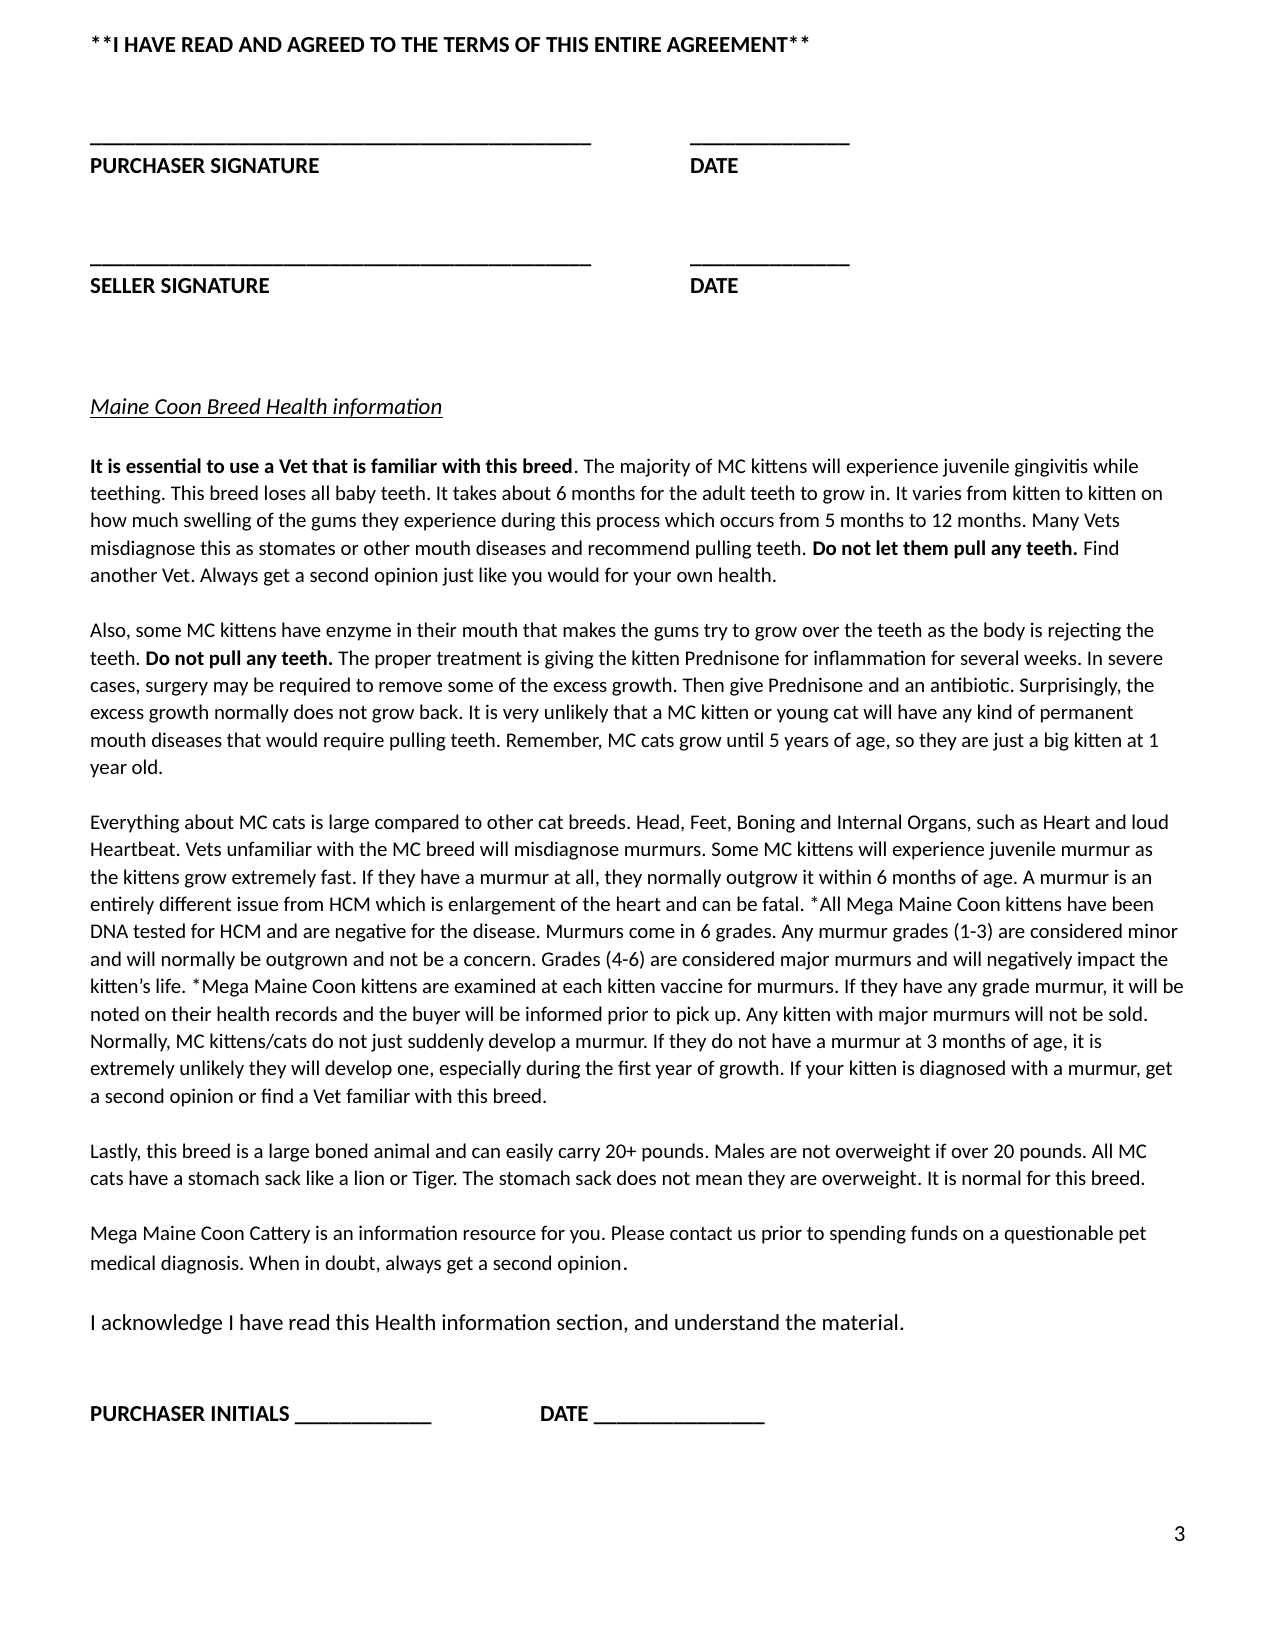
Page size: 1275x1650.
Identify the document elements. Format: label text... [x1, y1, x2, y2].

text Maine Coon Breed Health information [90, 392, 1185, 421]
text Everything about MC cats is large compared to other cat breeds. Head, Feet, Boning and Internal Organs, such as Heart and loud Heartbeat. Vets unfamiliar with the MC breed will misdiagnose murmurs. Some MC kittens will experience juvenile murmur as the kittens grow extremely fast. If they have a murmur at all, they normally outgrow it within 6 months of age. A murmur is an entirely different issue from HCM which is enlargement of the heart and can be fatal. *All Mega Maine Coon kittens have been DNA tested for HCM and are negative for the disease. Murmurs come in 6 grades. Any murmur grades (1-3) are considered minor and will normally be outgrown and not be a concern. Grades (4-6) are considered major murmurs and will negatively impact the kitten’s life. *Mega Maine Coon kittens are examined at each kitten vaccine for murmurs. If they have any grade murmur, it will be noted on their health records and the buyer will be informed prior to pick up. Any kitten with major murmurs will not be sold. Normally, MC kittens/cats do not just suddenly develop a murmur. If they do not have a murmur at 3 months of age, it is extremely unlikely they will develop one, especially during the first year of growth. If your kitten is diagnosed with a murmur, get a second opinion or find a Vet familiar with this breed. [90, 809, 1185, 1108]
text ____________________________________________ ______________ [90, 121, 1185, 149]
text It is essential to use a Vet that is familiar with this breed. The majority of MC kittens will experience juvenile gingivitis while teething. This breed loses all baby teeth. It takes about 6 months for the adult teeth to grow in. It varies from kitten to kitten on how much swelling of the gums they experience during this process which occurs from 5 months to 12 months. Many Vets misdiagnose this as stomates or other mouth diseases and recommend pulling teeth. Do not let them pull any teeth. Find another Vet. Always get a second opinion just like you would for your own health. [90, 453, 1185, 588]
text **I HAVE READ AND AGREED TO THE TERMS OF THIS ENTIRE AGREEMENT** [90, 30, 1185, 58]
text I acknowledge I have read this Health information section, and understand the material. [90, 1308, 1185, 1336]
text PURCHASER SIGNATURE DATE [90, 151, 1185, 179]
text Mega Maine Coon Cattery is an information resource for you. Please contact us prior to spending funds on a questionable pet medical diagnosis. When in doubt, always get a second opinion. [90, 1220, 1185, 1276]
text PURCHASER INITIALS ____________ DATE _______________ [90, 1399, 1185, 1427]
text ____________________________________________ ______________ [90, 241, 1185, 269]
text SELLER SIGNATURE DATE [90, 272, 1185, 300]
text Also, some MC kittens have enzyme in their mouth that makes the gums try to grow over the teeth as the body is rejecting the teeth. Do not pull any teeth. The proper treatment is giving the kitten Prednisone for inflammation for several weeks. In severe cases, surgery may be required to remove some of the excess growth. Then give Prednisone and an antibiotic. Surprisingly, the excess growth normally does not grow back. It is very unlikely that a MC kitten or young cat will have any kind of permanent mouth diseases that would require pulling teeth. Remember, MC cats grow until 5 years of age, so they are just a big kitten at 1 year old. [90, 617, 1185, 780]
text Lastly, this breed is a large boned animal and can easily carry 20+ pounds. Males are not overweight if over 20 pounds. All MC cats have a stomach sack like a lion or Tiger. The stomach sack does not mean they are overweight. It is normal for this breed. [90, 1138, 1185, 1191]
